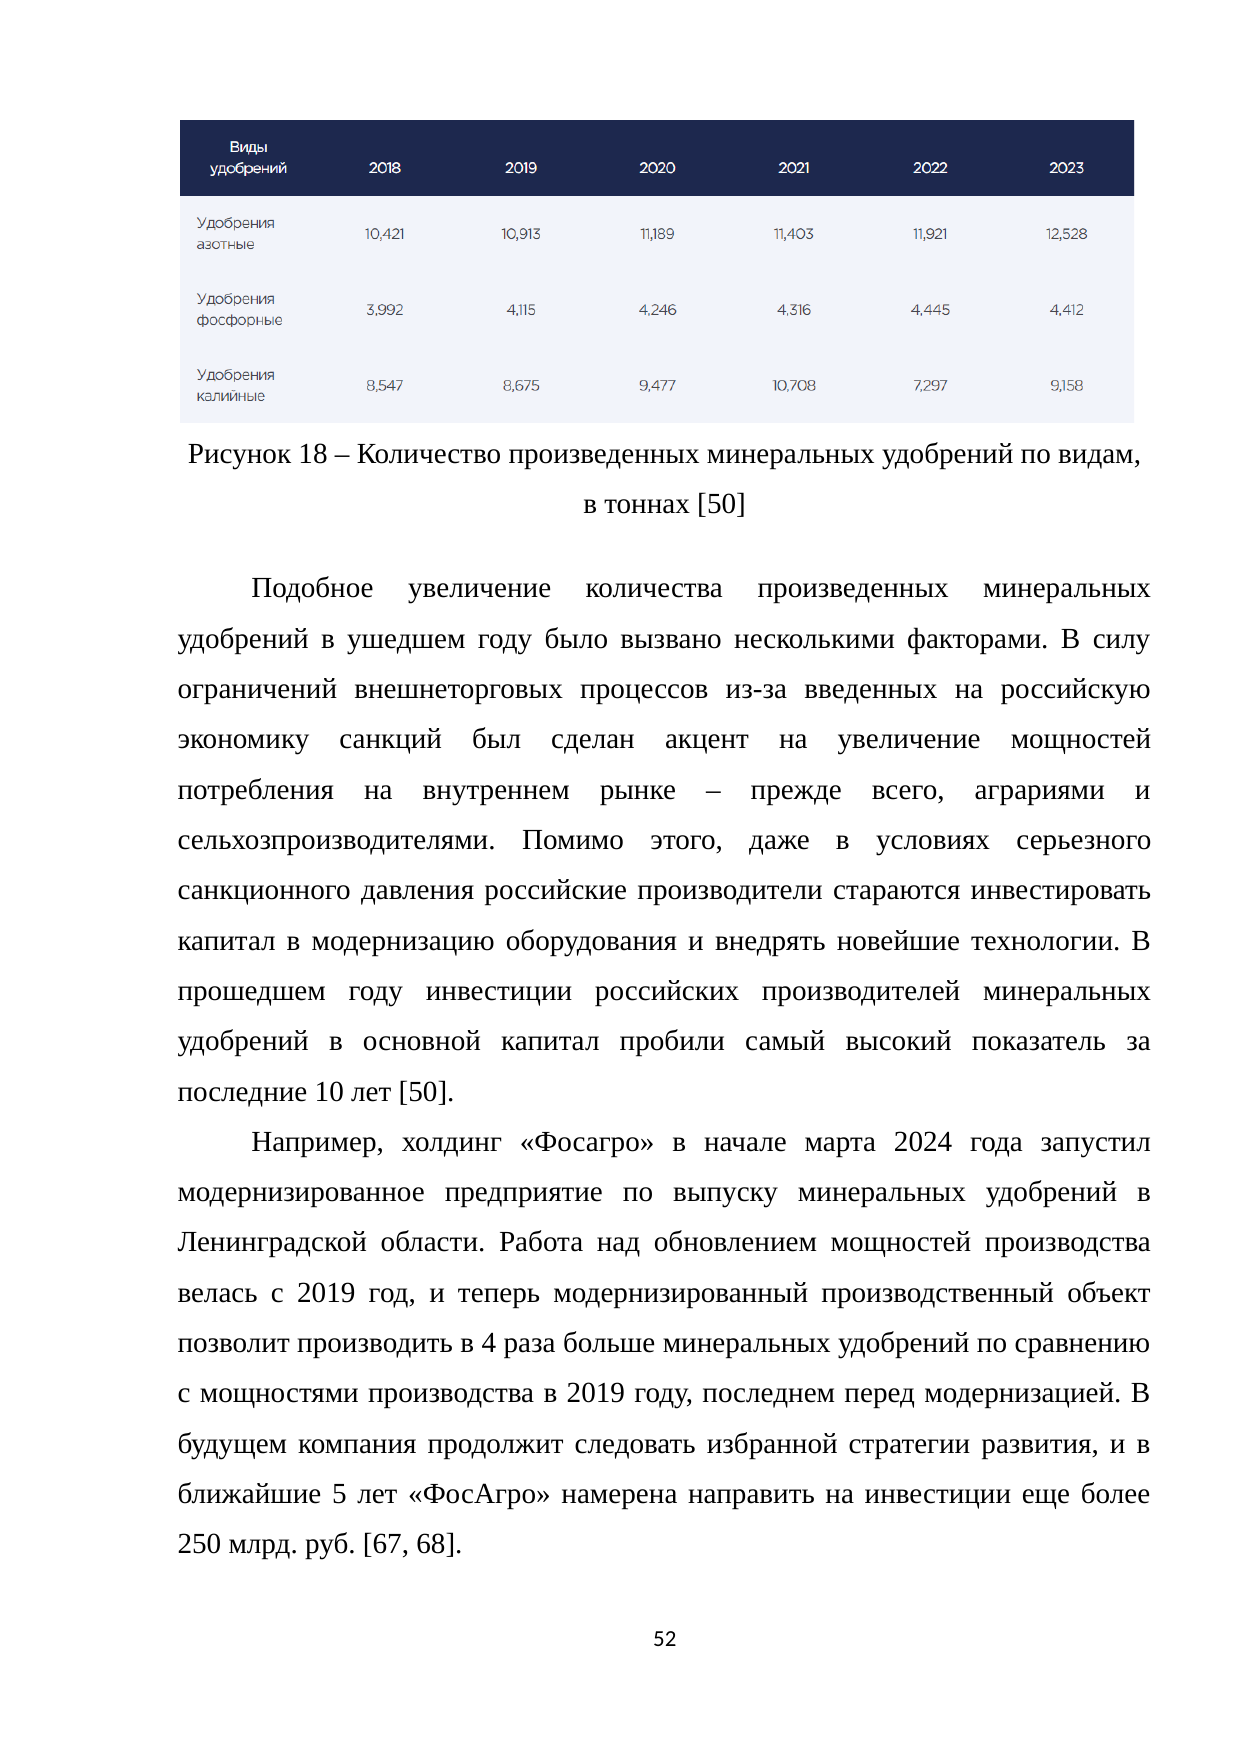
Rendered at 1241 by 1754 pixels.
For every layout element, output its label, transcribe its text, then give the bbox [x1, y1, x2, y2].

picture [177, 118, 1135, 423]
text Например, холдинг «Фосагро» в начале марта 2024 года запустил модернизированное предприятие по выпуску минеральных удобрений в Ленинградской области. Работа над обновлением мощностей производства велась с 2019 год, и теперь модернизированный производственный объект позволит производить в 4 раза больше минеральных удобрений по сравнению с мощностями производства в 2019 году, последнем перед модернизацией. В будущем компания продолжит следовать избранной стратегии развития, и в ближайшие 5 лет «ФосАгро» намерена направить на инвестиции еще более 250 млрд. руб. [67, 68]. [177, 1124, 1152, 1560]
text Рисунок 18 – Количество произведенных минеральных удобрений по видам, в тоннах [50] [177, 436, 1152, 520]
text Подобное увеличение количества произведенных минеральных удобрений в ушедшем году было вызвано несколькими факторами. В силу ограничений внешнеторговых процессов из-за введенных на российскую экономику санкций был сделан акцент на увеличение мощностей потребления на внутреннем рынке – прежде всего, аграриями и сельхозпроизводителями. Помимо этого, даже в условиях серьезного санкционного давления российские производители стараются инвестировать капитал в модернизацию оборудования и внедрять новейшие технологии. В прошедшем году инвестиции российских производителей минеральных удобрений в основной капитал пробили самый высокий показатель за последние 10 лет [50]. [177, 571, 1152, 1107]
